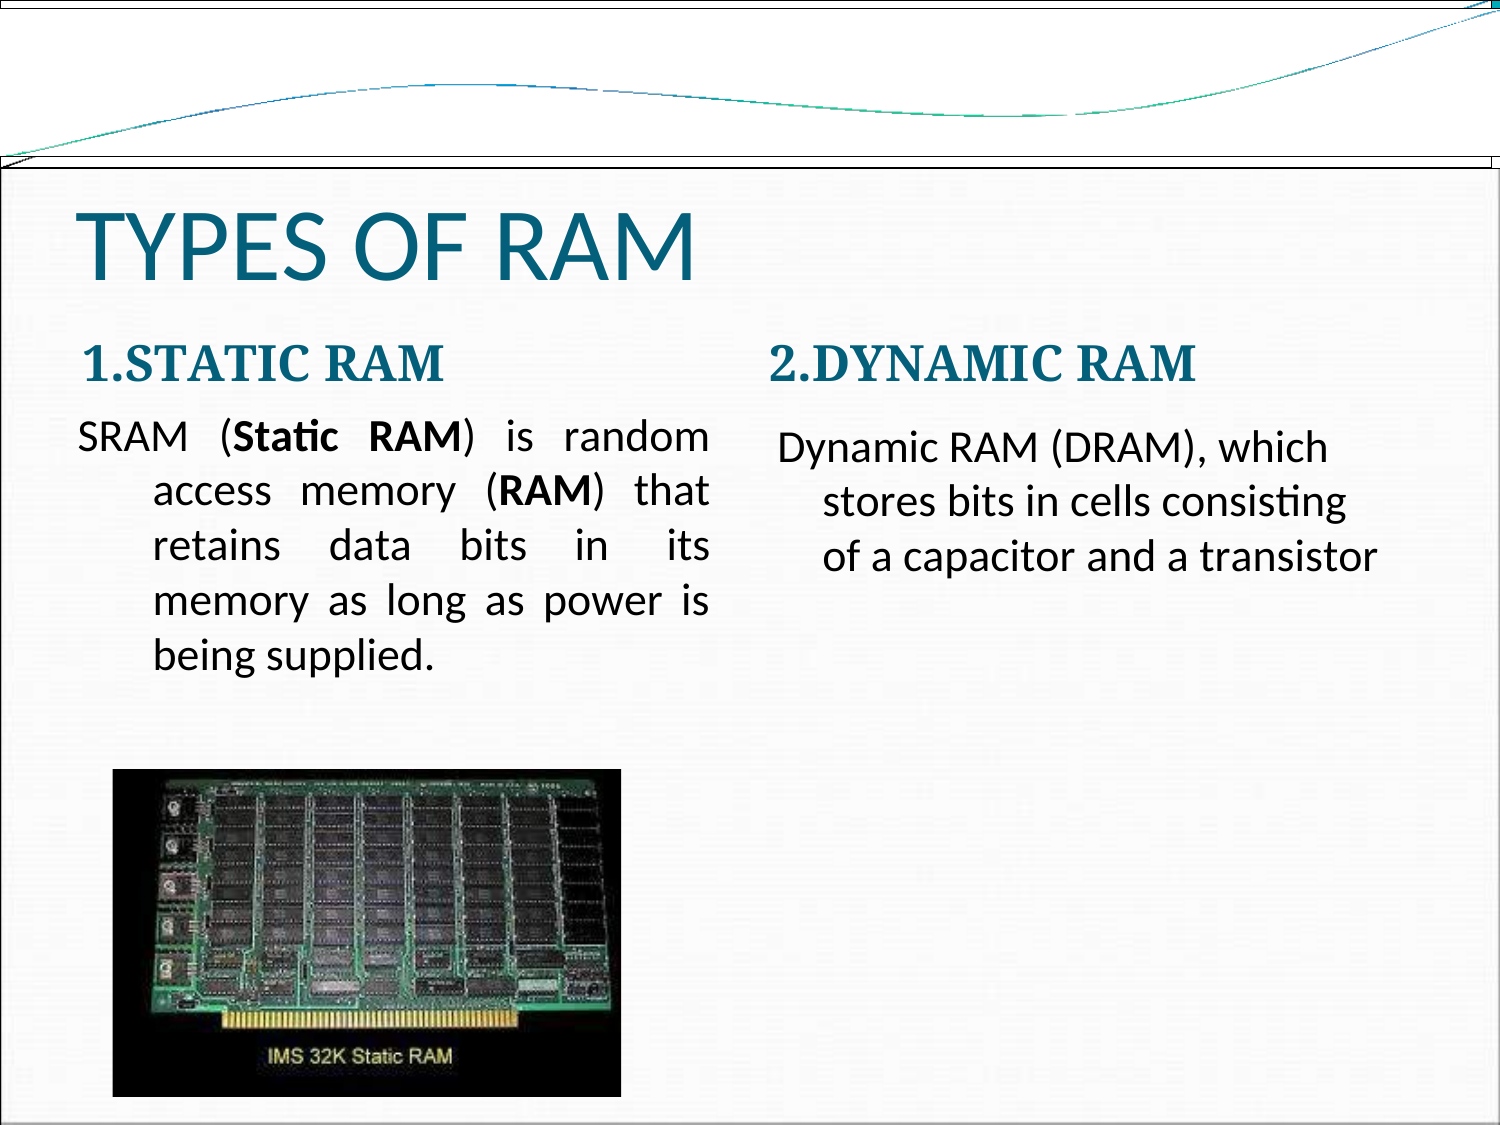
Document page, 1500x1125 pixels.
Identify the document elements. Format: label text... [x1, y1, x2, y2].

picture [1, 169, 1500, 1125]
text 1.STATIC RAM 2.DYNAMIC RAM [82, 328, 1500, 396]
subtitle TYPES OF RAM [75, 187, 1500, 304]
text SRAM (Static RAM) is random access memory (RAM) that retains data bits in its memory as long as power is being supplied. [77, 407, 710, 682]
picture [0, 9, 1500, 156]
picture [1492, 1, 1500, 8]
picture [1, 1, 1482, 8]
picture [1492, 157, 1500, 168]
text Dynamic RAM (DRAM), which stores bits in cells consisting of a capacitor and a transistor [777, 419, 1393, 583]
picture [1473, 1, 1491, 8]
picture [1, 157, 1491, 167]
